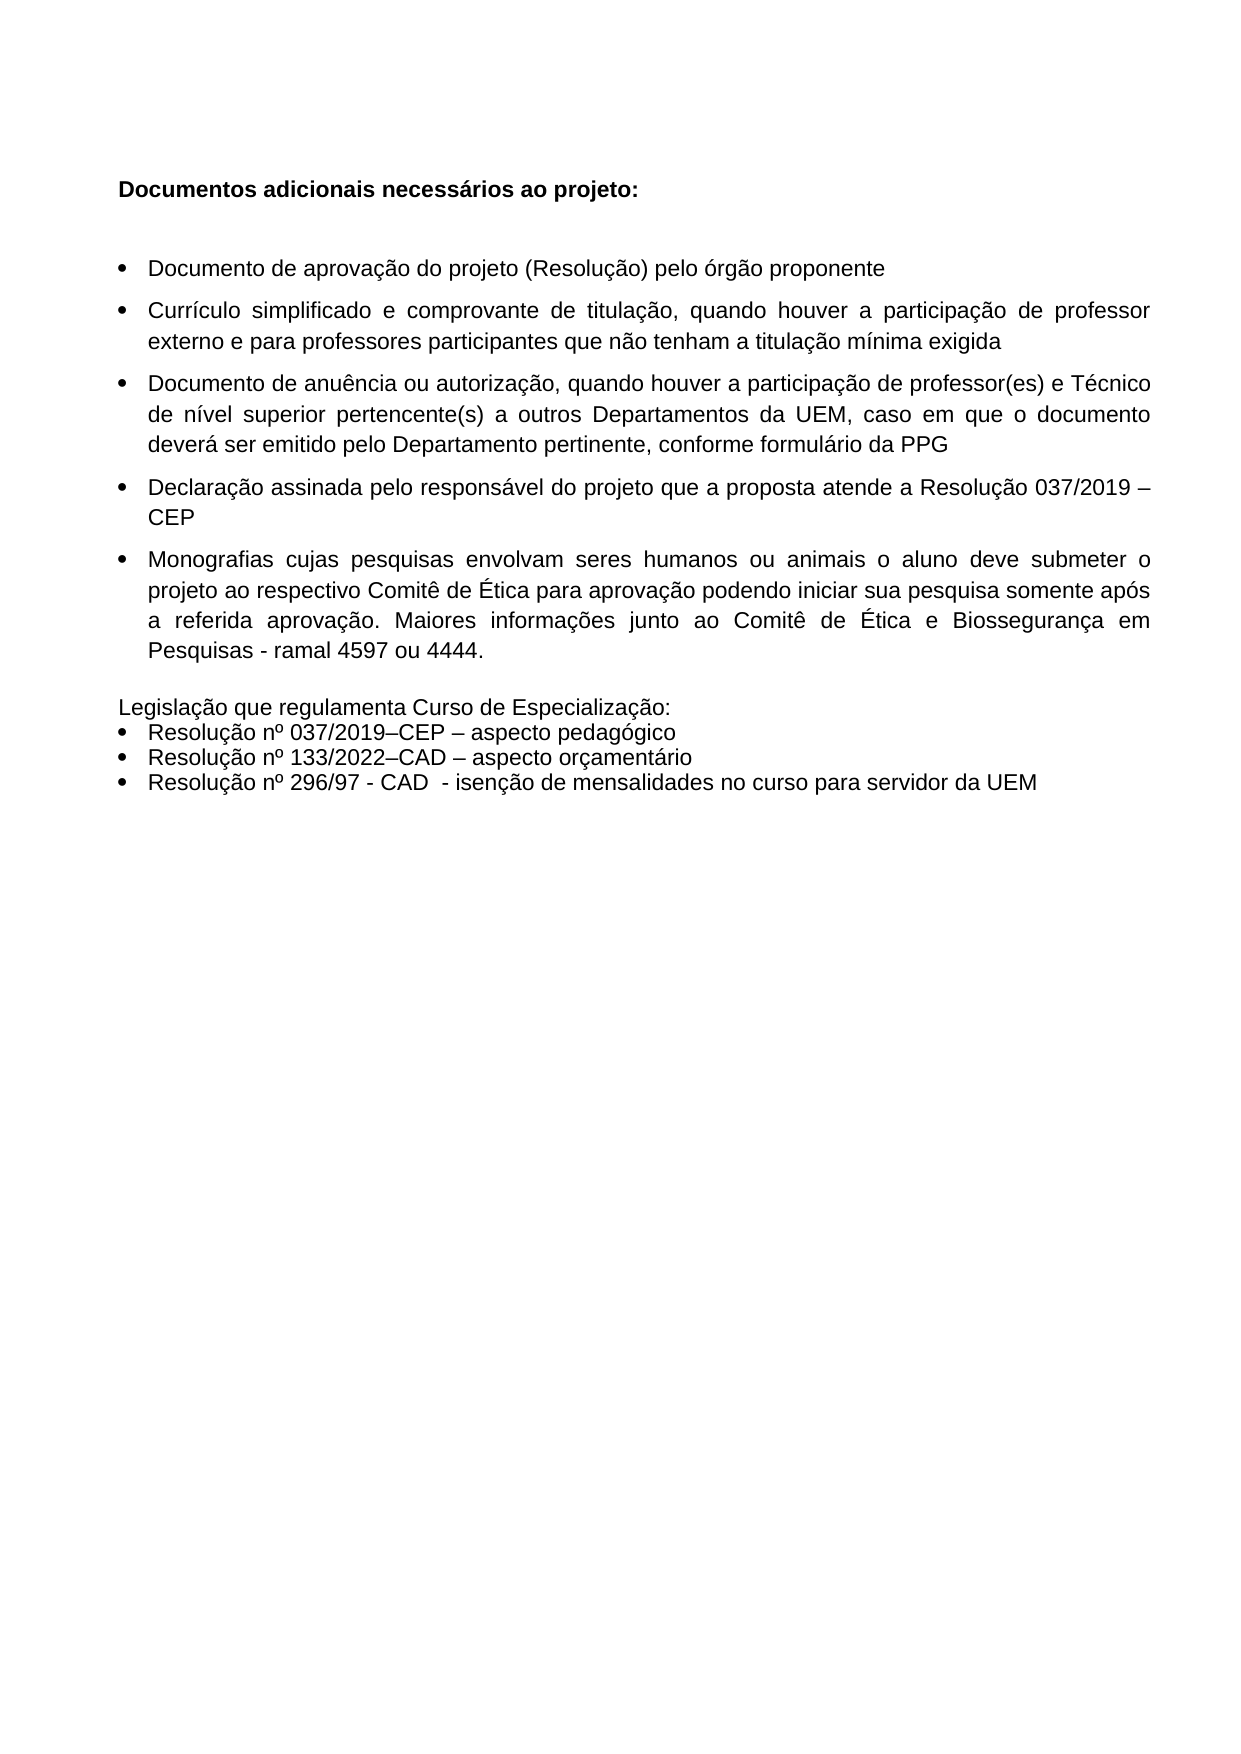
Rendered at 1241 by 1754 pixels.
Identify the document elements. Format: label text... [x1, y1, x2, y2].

list Resolução nº 037/2019–CEP – aspecto pedagógico [118, 721, 1152, 746]
list Currículo simplificado e comprovante de titulação, quando houver a participação de professor externo e para professores participantes que não tenham a titulação mínima exigida [118, 297, 1152, 354]
list Declaração assinada pelo responsável do projeto que a proposta atende a Resolução 037/2019 – CEP [118, 473, 1152, 530]
list Resolução nº 296/97 - CAD - isenção de mensalidades no curso para servidor da UEM [118, 771, 1152, 796]
list Resolução nº 133/2022–CAD – aspecto orçamentário [118, 746, 1152, 771]
list Documento de anuência ou autorização, quando houver a participação de professor(es) e Técnico de nível superior pertencente(s) a outros Departamentos da UEM, caso em que o documento deverá ser emitido pelo Departamento pertinente, conforme formulário da PPG [118, 370, 1152, 457]
text Legislação que regulamenta Curso de Especialização: [118, 696, 1152, 721]
list Documento de aprovação do projeto (Resolução) pelo órgão proponente [118, 255, 1152, 281]
text Documentos adicionais necessários ao projeto: [118, 167, 1152, 205]
list Monografias cujas pesquisas envolvam seres humanos ou animais o aluno deve submeter o projeto ao respectivo Comitê de Ética para aprovação podendo iniciar sua pesquisa somente após a referida aprovação. Maiores informações junto ao Comitê de Ética e Biossegurança em Pesquisas - ramal 4597 ou 4444. [118, 546, 1152, 663]
